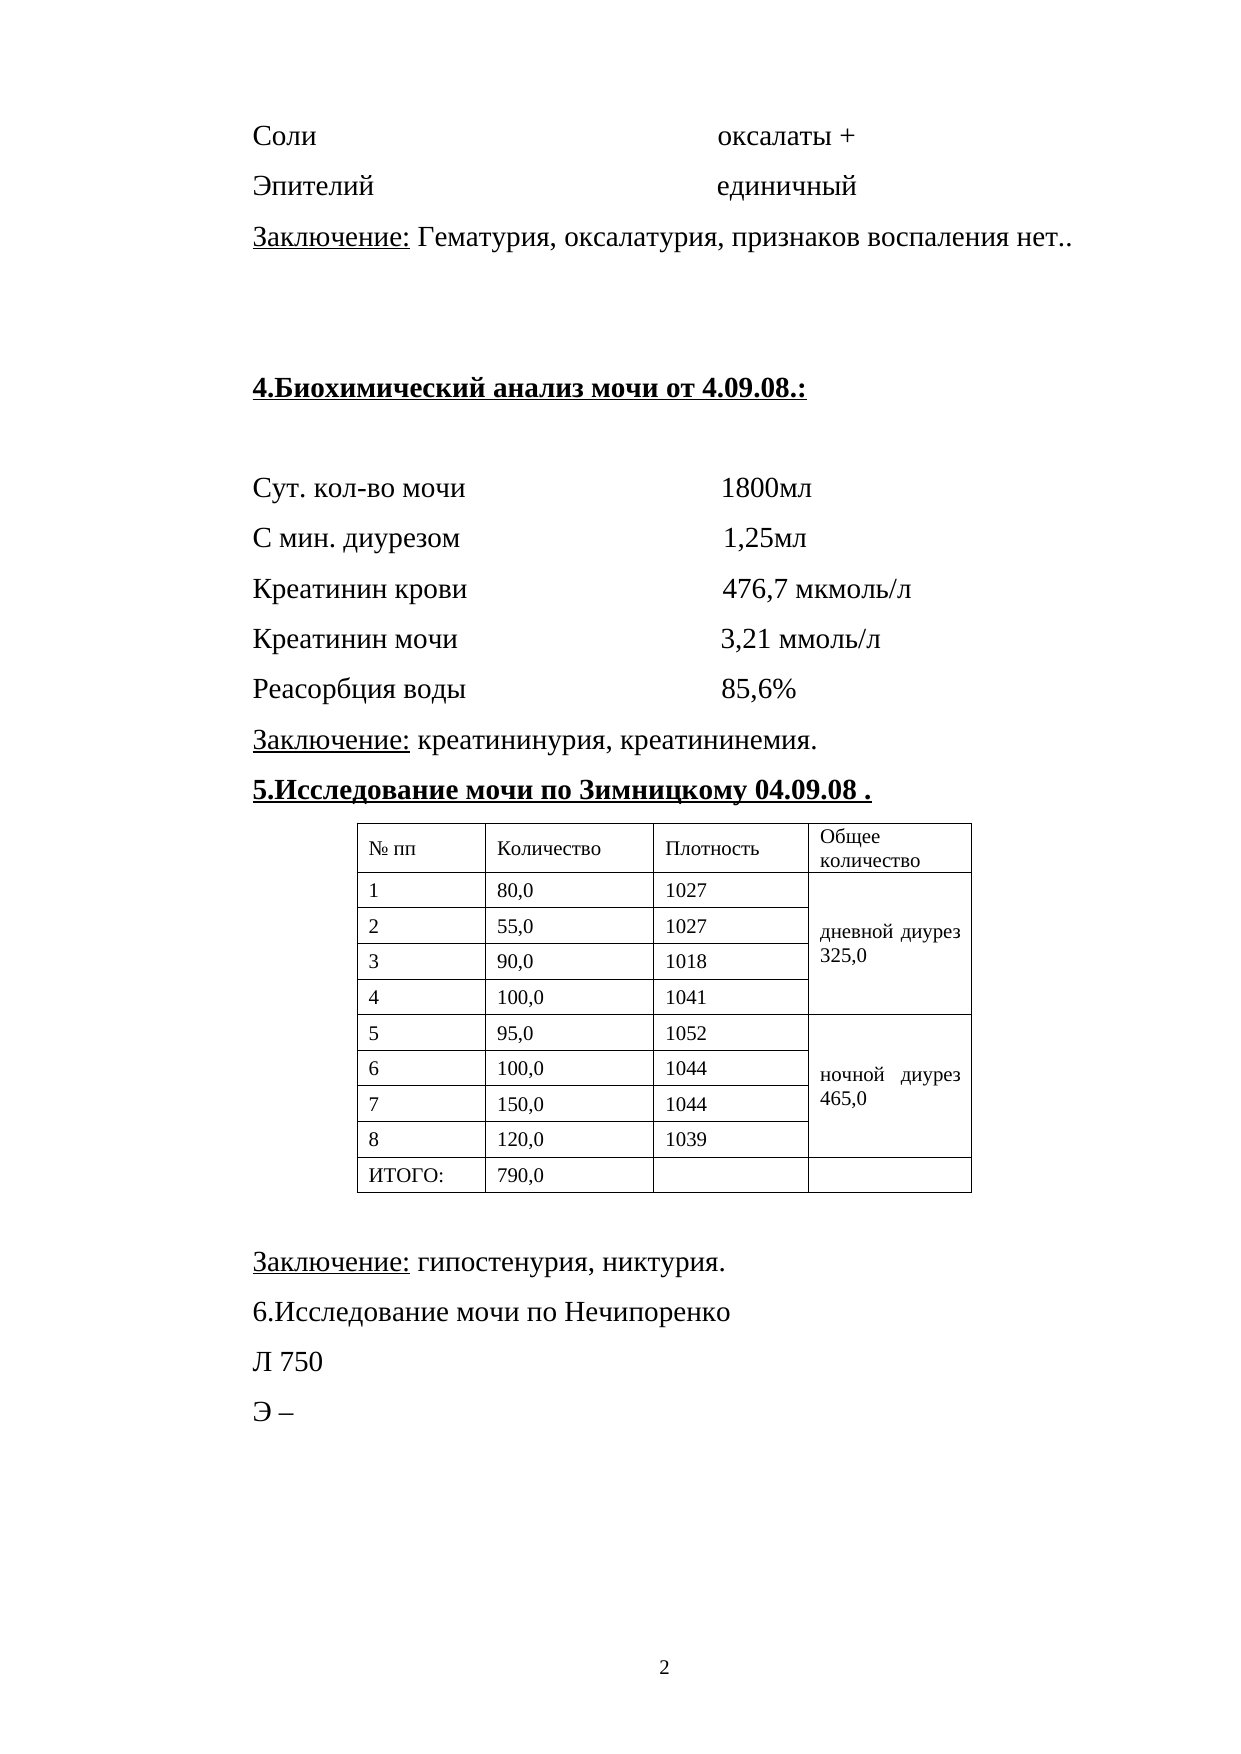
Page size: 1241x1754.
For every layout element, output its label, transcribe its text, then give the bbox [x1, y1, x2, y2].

table_cell 90,0 [486, 944, 653, 978]
table_cell 100,0 [486, 1051, 653, 1085]
table_cell 3 [358, 944, 485, 978]
table_cell дневной диурез 325,0 [809, 873, 971, 1014]
table_cell 1039 [654, 1122, 808, 1157]
table_cell 4 [358, 980, 485, 1014]
table_header Количество [486, 824, 653, 872]
table_cell 95,0 [486, 1015, 653, 1050]
table_cell 6 [358, 1051, 485, 1085]
table_cell 1018 [654, 944, 808, 978]
table_cell 100,0 [486, 980, 653, 1014]
text 5.Исследование мочи по Зимницкому 04.09.08 . [177, 772, 1152, 806]
table_cell 7 [358, 1086, 485, 1121]
table_cell 150,0 [486, 1086, 653, 1121]
table_cell 1052 [654, 1015, 808, 1050]
text Заключение: креатининурия, креатининемия. [177, 722, 1152, 755]
text Заключение: Гематурия, оксалатурия, признаков воспаления нет.. [177, 219, 1152, 252]
text Креатинин крови 476,7 мкмоль/л [177, 571, 1152, 604]
text С мин. диурезом 1,25мл [177, 521, 1152, 554]
table_cell 8 [358, 1122, 485, 1157]
table_cell 790,0 [486, 1158, 653, 1192]
table_cell 80,0 [486, 873, 653, 907]
table_cell ночной диурез 465,0 [809, 1015, 971, 1157]
table_cell 1027 [654, 908, 808, 943]
table_cell 1041 [654, 980, 808, 1014]
table_cell 1044 [654, 1051, 808, 1085]
text Э – [177, 1394, 1152, 1428]
table_cell 1 [358, 873, 485, 907]
text 4.Биохимический анализ мочи от 4.09.08.: [177, 370, 1152, 403]
text Заключение: гипостенурия, никтурия. [177, 1244, 1152, 1277]
table_header Общее количество [809, 824, 971, 872]
table_header Плотность [654, 824, 808, 872]
table_cell [809, 1158, 971, 1192]
table_cell ИТОГО: [358, 1158, 485, 1192]
text Креатинин мочи 3,21 ммоль/л [177, 621, 1152, 655]
text Соли оксалаты + [177, 118, 1152, 152]
text Сут. кол-во мочи 1800мл [177, 470, 1152, 504]
text Реасорбция воды 85,6% [177, 672, 1152, 705]
table_cell 120,0 [486, 1122, 653, 1157]
table_cell 2 [358, 908, 485, 943]
table_cell [654, 1158, 808, 1192]
table_cell 55,0 [486, 908, 653, 943]
text 6.Исследование мочи по Нечипоренко [177, 1294, 1152, 1327]
table_cell 1044 [654, 1086, 808, 1121]
table_header № пп [358, 824, 485, 872]
text Эпителий единичный [177, 168, 1152, 202]
table_cell 5 [358, 1015, 485, 1050]
text Л 750 [177, 1344, 1152, 1378]
table_cell 1027 [654, 873, 808, 907]
